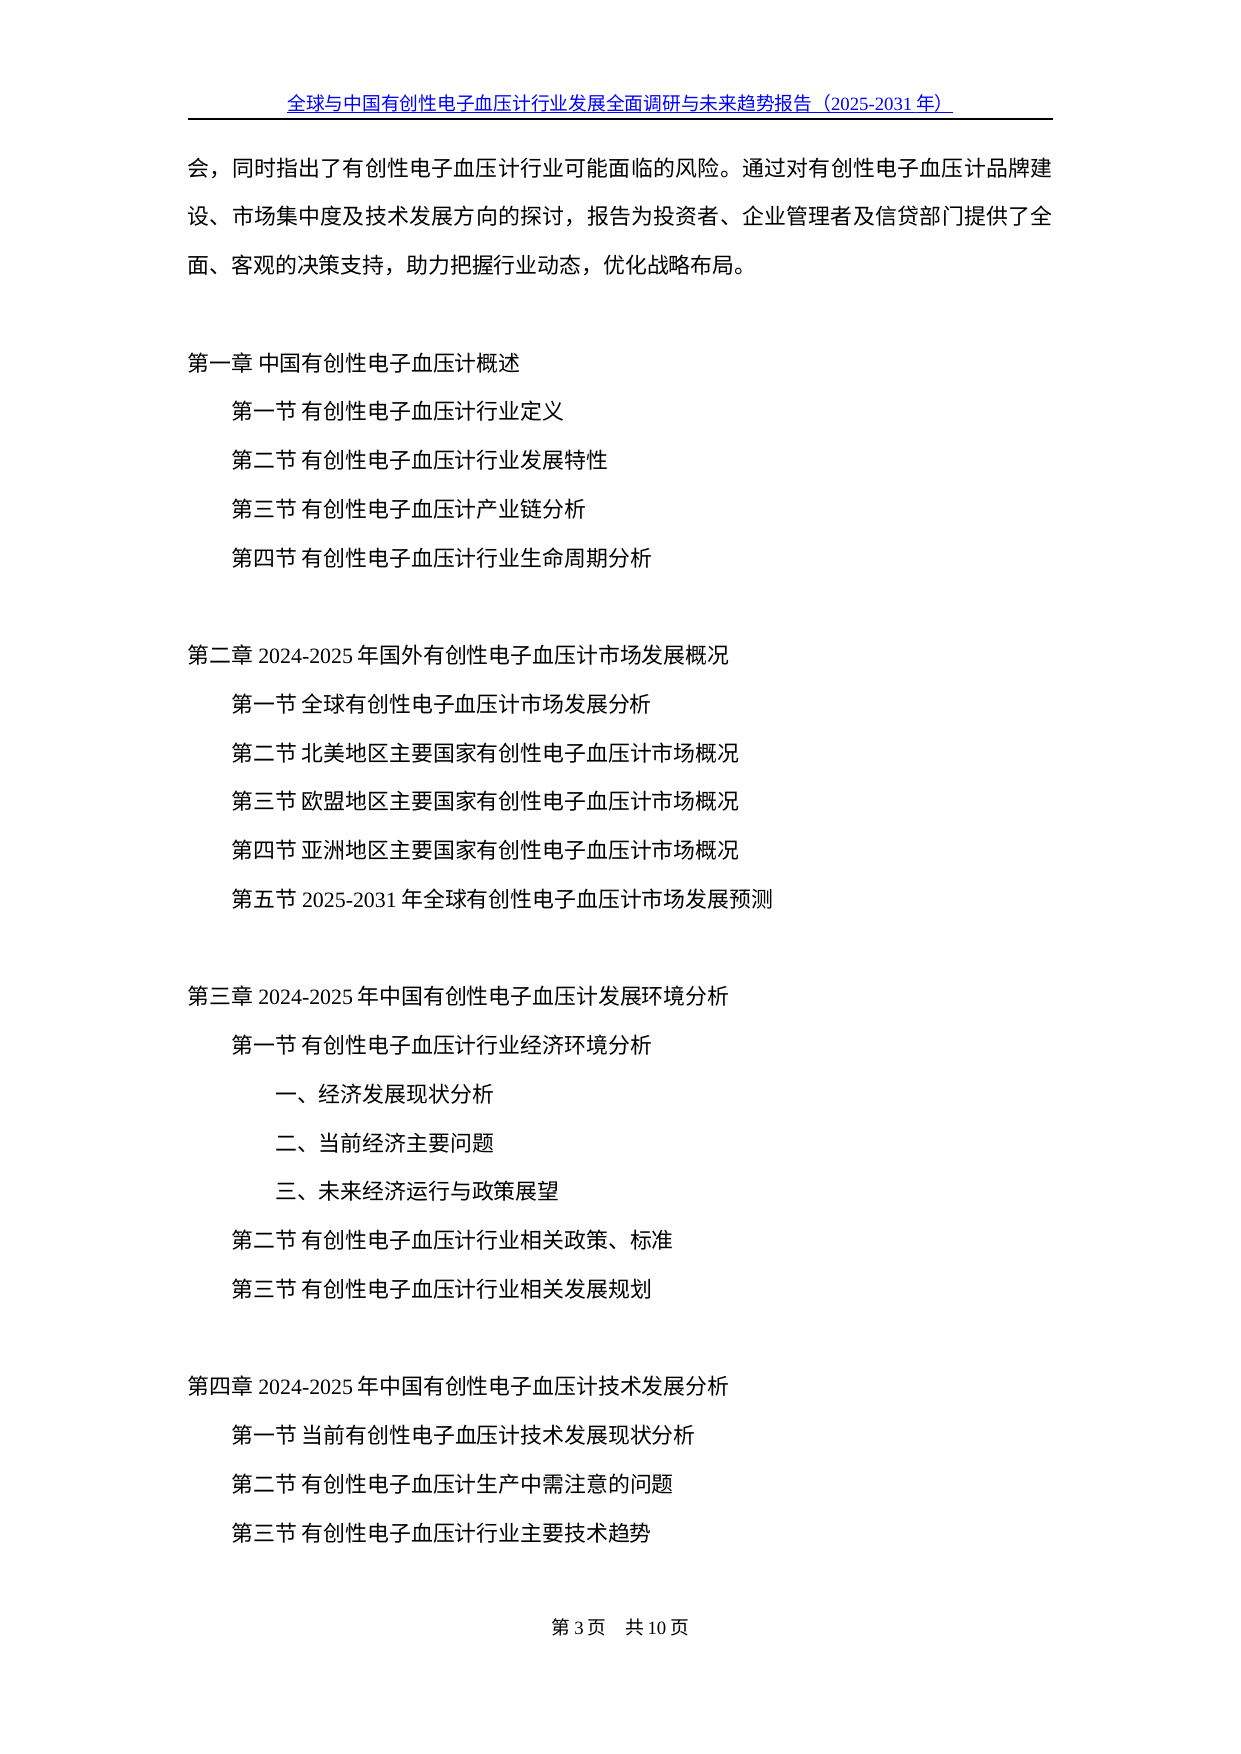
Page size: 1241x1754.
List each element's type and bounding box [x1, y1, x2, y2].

text [187, 150, 1053, 1548]
